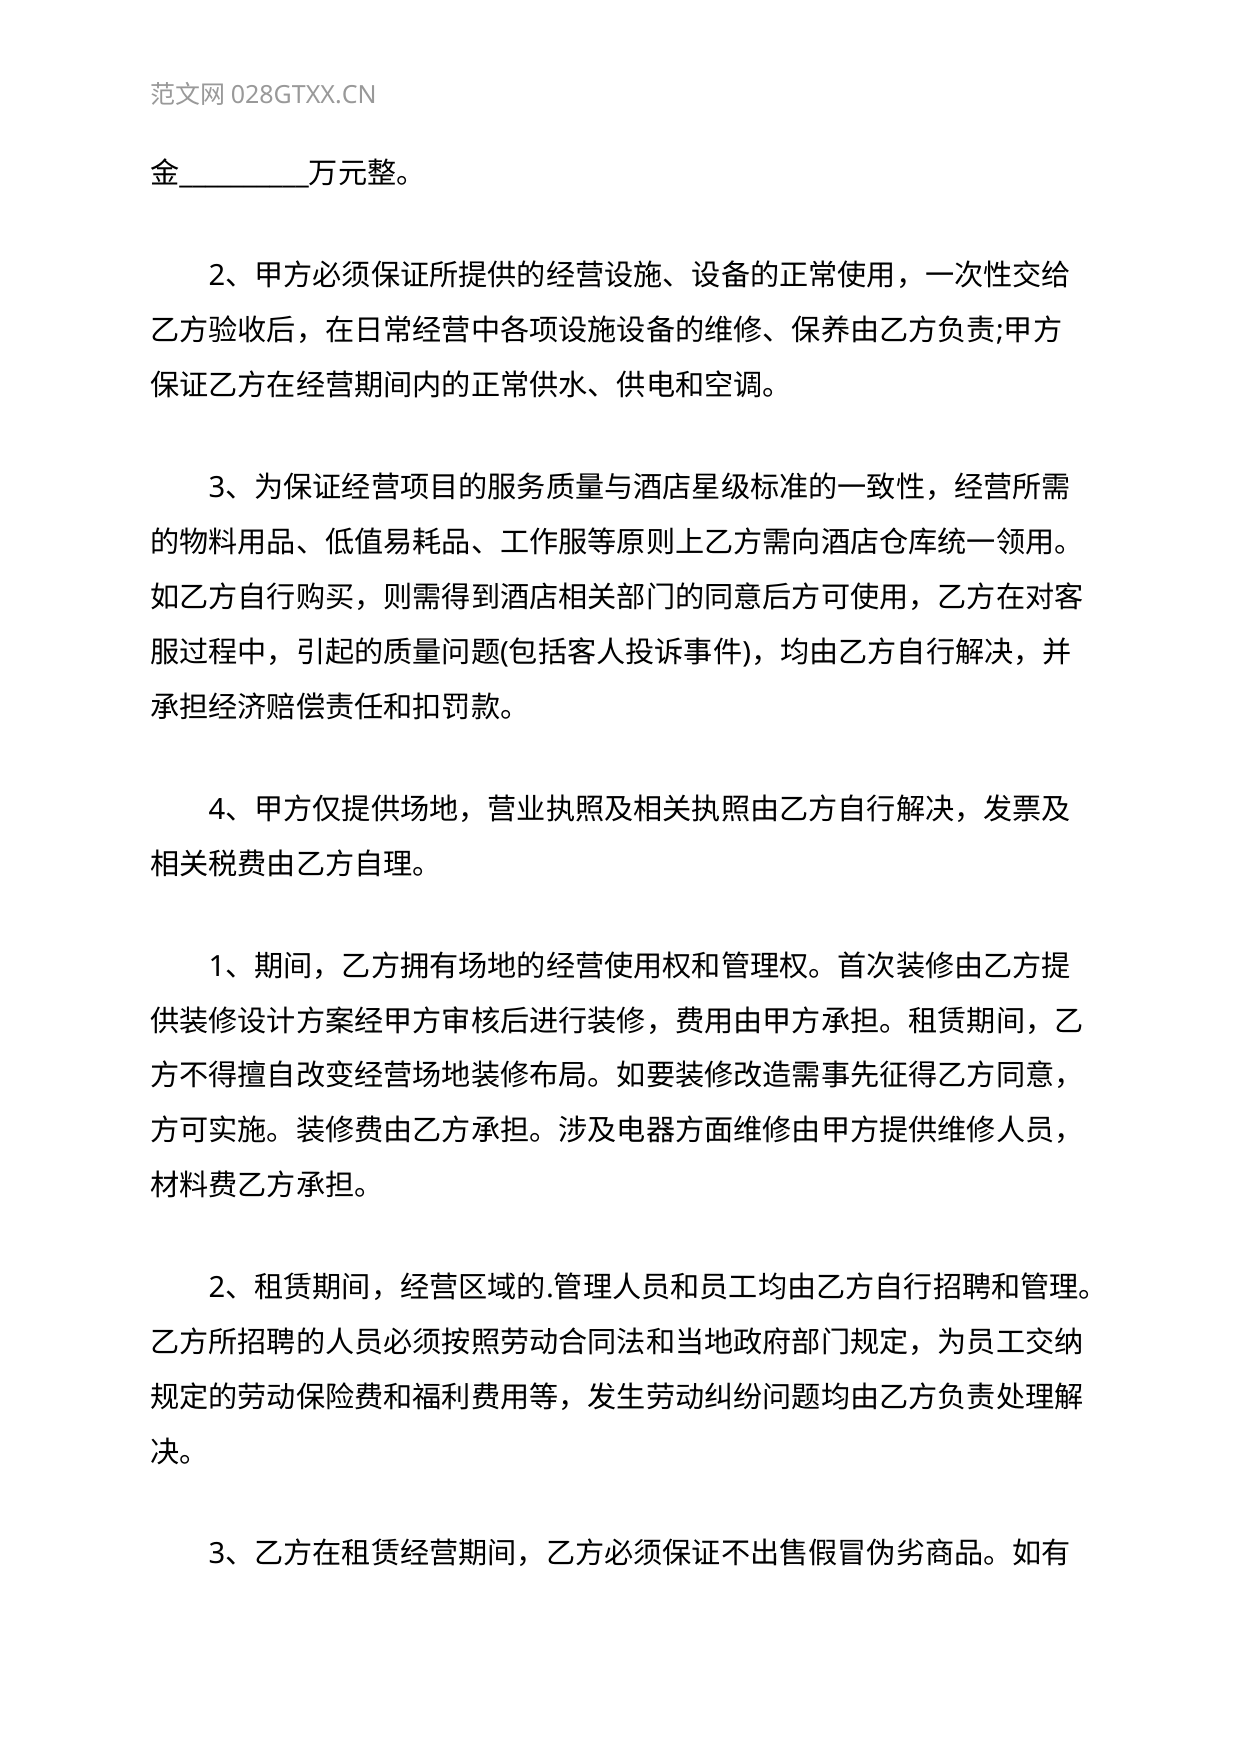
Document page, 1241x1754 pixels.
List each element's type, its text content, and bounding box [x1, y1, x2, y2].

text 4、甲方仅提供场地，营业执照及相关执照由乙方自行解决，发票及相关税费由乙方自理。 [150, 785, 1090, 883]
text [150, 150, 1090, 192]
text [150, 1530, 1090, 1572]
text 1、期间，乙方拥有场地的经营使用权和管理权。首次装修由乙方提供装修设计方案经甲方审核后进行装修，费用由甲方承担。租赁期间，乙方不得擅自改变经营场地装修布局。如要装修改造需事先征得乙方同意，方可实施。装修费由乙方承担。涉及电器方面维修由甲方提供维修人员，材料费乙方承担。 [150, 942, 1090, 1204]
text 2、租赁期间，经营区域的.管理人员和员工均由乙方自行招聘和管理。乙方所招聘的人员必须按照劳动合同法和当地政府部门规定，为员工交纳规定的劳动保险费和福利费用等，发生劳动纠纷问题均由乙方负责处理解决。 [150, 1263, 1090, 1471]
text 2、甲方必须保证所提供的经营设施、设备的正常使用，一次性交给乙方验收后，在日常经营中各项设施设备的维修、保养由乙方负责;甲方保证乙方在经营期间内的正常供水、供电和空调。 [150, 252, 1090, 404]
text 3、为保证经营项目的服务质量与酒店星级标准的一致性，经营所需的物料用品、低值易耗品、工作服等原则上乙方需向酒店仓库统一领用。如乙方自行购买，则需得到酒店相关部门的同意后方可使用，乙方在对客服过程中，引起的质量问题(包括客人投诉事件)，均由乙方自行解决，并承担经济赔偿责任和扣罚款。 [150, 464, 1090, 726]
